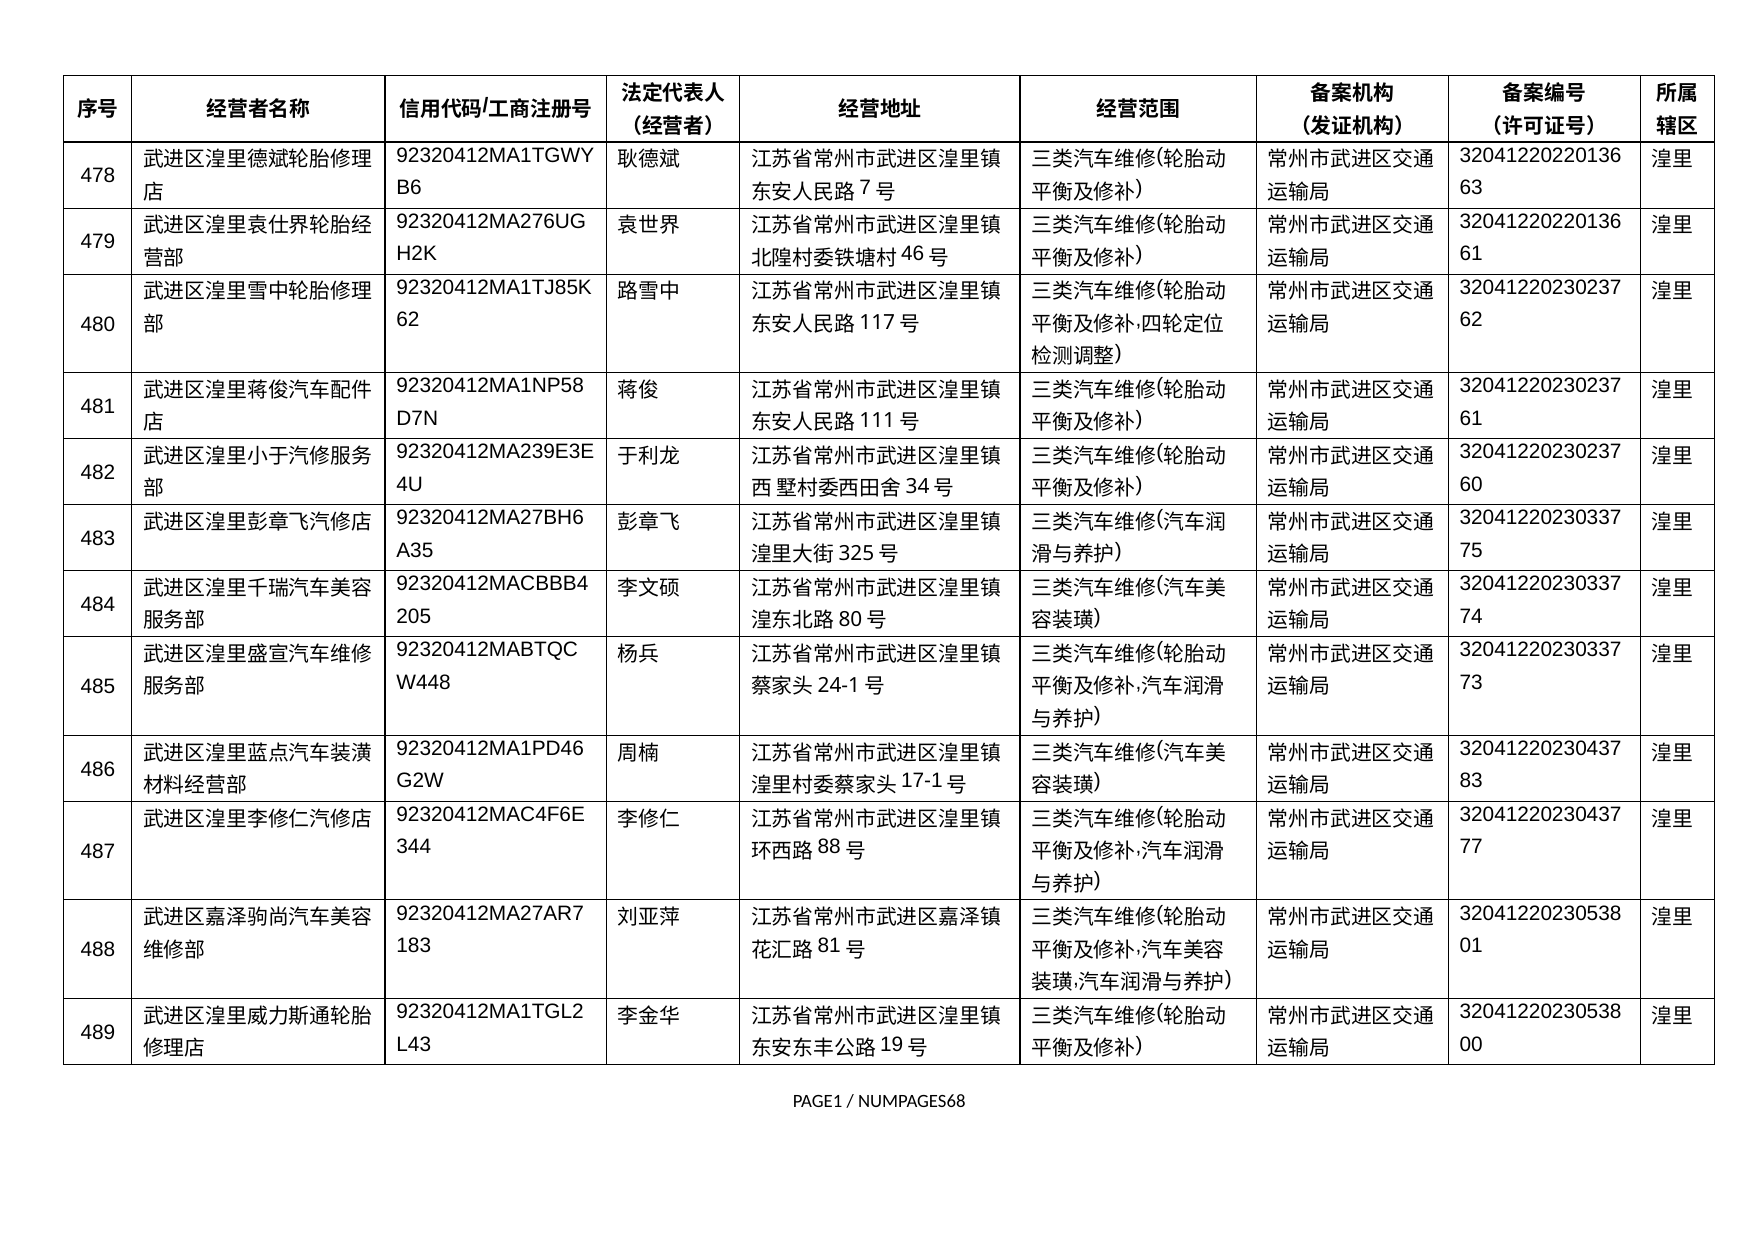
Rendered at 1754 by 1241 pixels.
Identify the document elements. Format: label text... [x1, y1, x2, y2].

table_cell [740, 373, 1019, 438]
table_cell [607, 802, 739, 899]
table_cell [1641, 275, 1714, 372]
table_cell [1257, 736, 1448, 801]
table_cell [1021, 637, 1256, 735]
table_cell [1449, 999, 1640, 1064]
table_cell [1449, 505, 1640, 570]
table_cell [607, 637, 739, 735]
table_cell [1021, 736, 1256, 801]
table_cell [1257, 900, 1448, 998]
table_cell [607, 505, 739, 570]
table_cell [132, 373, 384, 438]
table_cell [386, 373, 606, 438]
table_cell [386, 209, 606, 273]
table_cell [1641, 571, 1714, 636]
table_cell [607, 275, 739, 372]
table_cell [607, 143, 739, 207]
table_header 法定代表人（经营者） [607, 76, 739, 141]
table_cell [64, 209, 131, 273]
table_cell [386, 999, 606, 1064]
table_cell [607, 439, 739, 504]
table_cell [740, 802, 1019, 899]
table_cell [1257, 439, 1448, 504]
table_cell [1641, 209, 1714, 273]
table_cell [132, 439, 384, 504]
table_header 备案机构 （发证机构） [1257, 76, 1448, 141]
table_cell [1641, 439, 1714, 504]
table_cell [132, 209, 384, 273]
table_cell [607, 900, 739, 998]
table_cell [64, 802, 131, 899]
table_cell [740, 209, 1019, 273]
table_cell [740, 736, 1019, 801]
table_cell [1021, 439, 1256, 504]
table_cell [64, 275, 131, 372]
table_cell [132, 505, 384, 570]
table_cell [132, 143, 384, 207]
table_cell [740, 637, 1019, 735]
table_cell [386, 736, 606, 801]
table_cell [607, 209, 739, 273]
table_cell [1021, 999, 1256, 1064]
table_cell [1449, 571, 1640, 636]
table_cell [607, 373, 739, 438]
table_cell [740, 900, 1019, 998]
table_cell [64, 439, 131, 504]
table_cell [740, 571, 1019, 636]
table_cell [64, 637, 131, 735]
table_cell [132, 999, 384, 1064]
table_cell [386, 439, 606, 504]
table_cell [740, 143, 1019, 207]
table_header 经营范围 [1021, 76, 1256, 141]
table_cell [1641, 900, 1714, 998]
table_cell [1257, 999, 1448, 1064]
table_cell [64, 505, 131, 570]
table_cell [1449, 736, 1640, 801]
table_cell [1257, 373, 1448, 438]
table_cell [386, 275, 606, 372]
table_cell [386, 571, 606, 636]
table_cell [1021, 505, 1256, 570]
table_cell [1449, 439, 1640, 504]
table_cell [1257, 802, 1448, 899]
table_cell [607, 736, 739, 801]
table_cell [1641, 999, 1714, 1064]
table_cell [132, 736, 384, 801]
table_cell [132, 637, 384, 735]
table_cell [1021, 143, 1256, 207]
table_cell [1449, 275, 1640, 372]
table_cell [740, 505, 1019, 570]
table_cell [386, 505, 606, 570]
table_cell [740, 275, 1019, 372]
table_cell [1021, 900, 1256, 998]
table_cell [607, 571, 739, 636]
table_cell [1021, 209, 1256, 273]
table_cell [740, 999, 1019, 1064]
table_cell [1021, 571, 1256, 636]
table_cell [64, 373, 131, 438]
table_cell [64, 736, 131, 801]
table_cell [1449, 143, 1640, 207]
table_header 所属辖区 [1641, 76, 1714, 141]
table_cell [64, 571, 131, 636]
table_header 经营地址 [740, 76, 1019, 141]
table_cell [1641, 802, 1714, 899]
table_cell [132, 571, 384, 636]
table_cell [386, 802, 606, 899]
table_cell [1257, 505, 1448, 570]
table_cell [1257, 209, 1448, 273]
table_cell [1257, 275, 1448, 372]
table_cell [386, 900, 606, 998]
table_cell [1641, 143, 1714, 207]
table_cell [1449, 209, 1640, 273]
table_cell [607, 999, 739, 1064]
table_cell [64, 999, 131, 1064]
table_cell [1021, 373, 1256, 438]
table_header 序号 [64, 76, 131, 141]
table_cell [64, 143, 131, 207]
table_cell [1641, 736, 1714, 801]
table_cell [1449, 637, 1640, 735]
table_header 经营者名称 [132, 76, 384, 141]
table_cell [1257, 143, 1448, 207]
table_header 备案编号 （许可证号） [1449, 76, 1640, 141]
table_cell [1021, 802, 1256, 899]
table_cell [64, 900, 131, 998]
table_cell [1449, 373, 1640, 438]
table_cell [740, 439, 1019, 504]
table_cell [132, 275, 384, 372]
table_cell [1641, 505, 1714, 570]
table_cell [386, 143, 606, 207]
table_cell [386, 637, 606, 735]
table_header 信用代码/工商注册号 [386, 76, 606, 141]
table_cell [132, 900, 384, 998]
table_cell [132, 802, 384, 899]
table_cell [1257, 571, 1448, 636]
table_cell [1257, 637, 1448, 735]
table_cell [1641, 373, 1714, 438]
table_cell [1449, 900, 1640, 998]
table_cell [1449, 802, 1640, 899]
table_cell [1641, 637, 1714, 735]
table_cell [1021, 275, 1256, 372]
